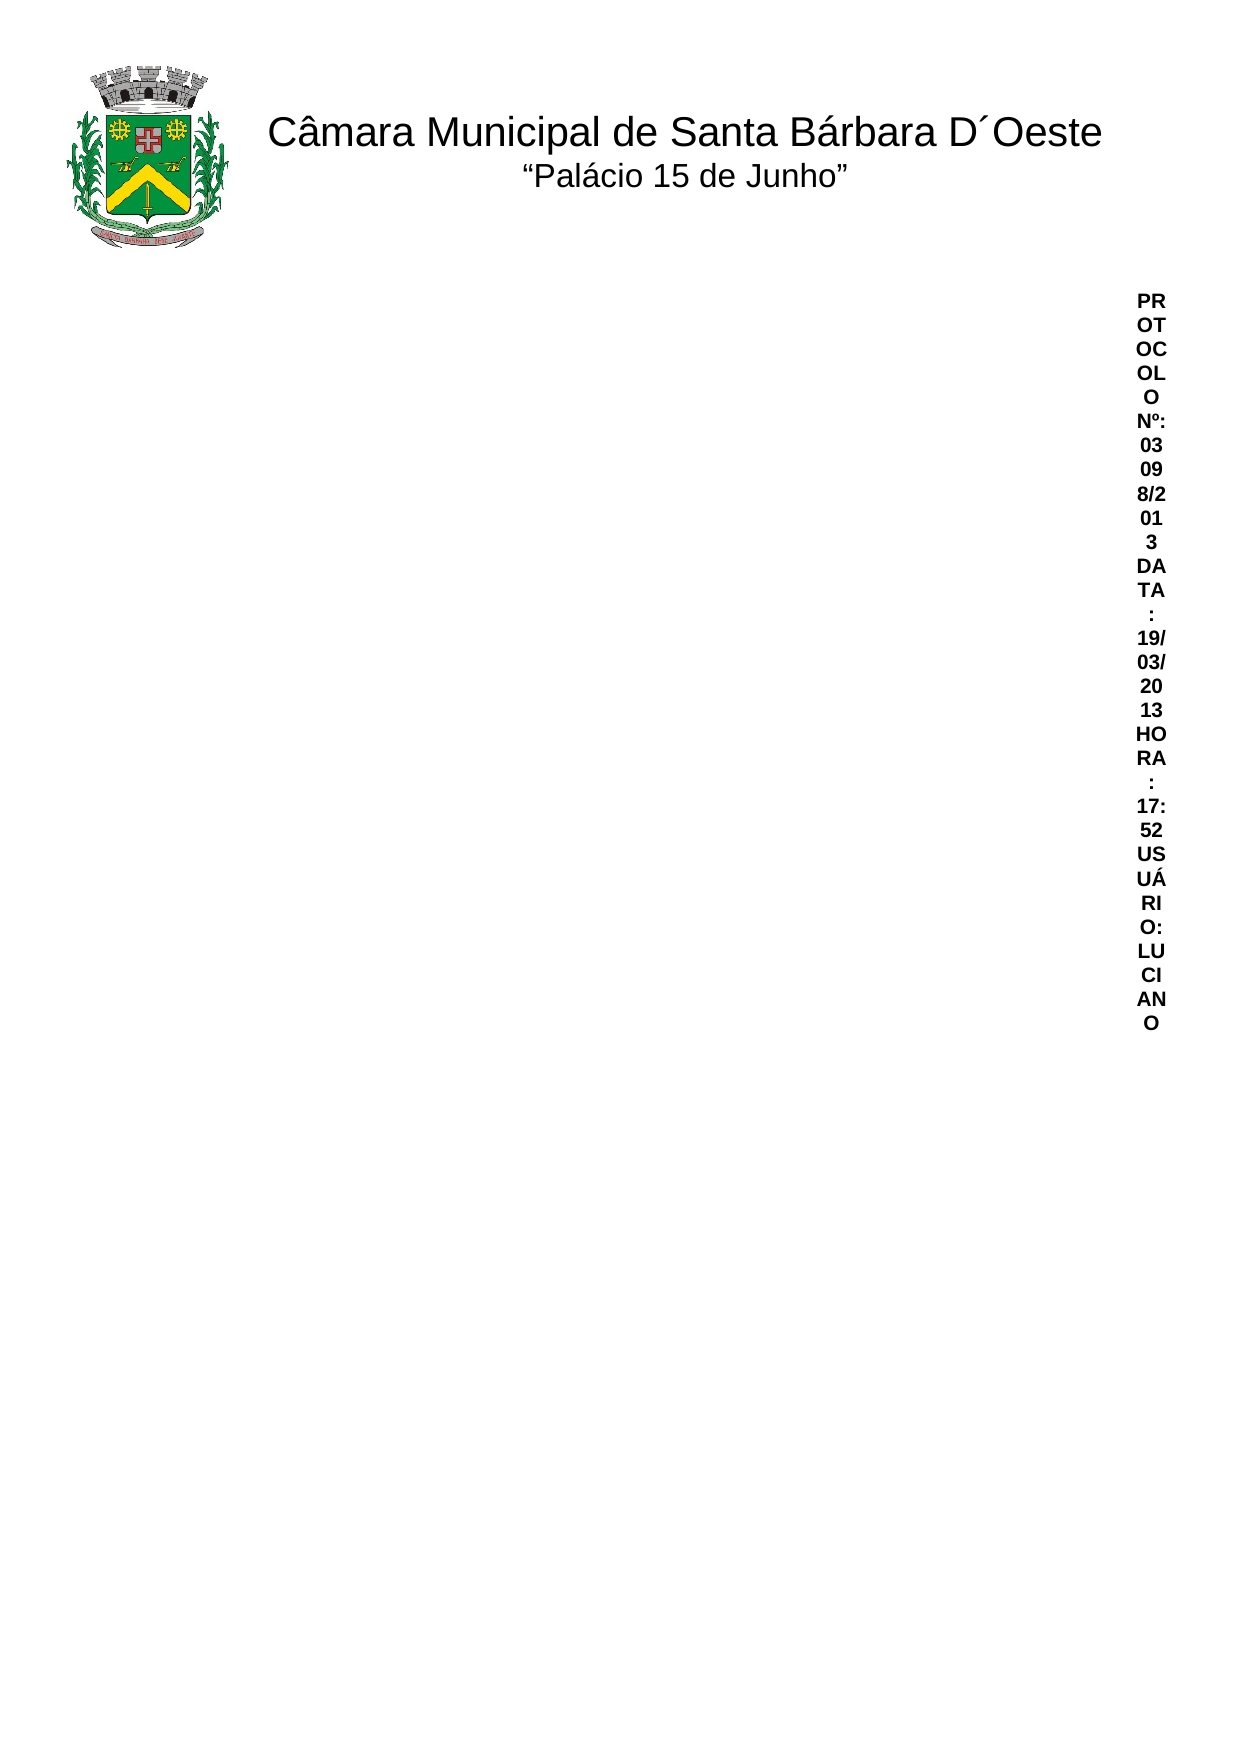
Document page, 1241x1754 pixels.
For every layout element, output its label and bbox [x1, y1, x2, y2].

picture [66, 66, 236, 255]
